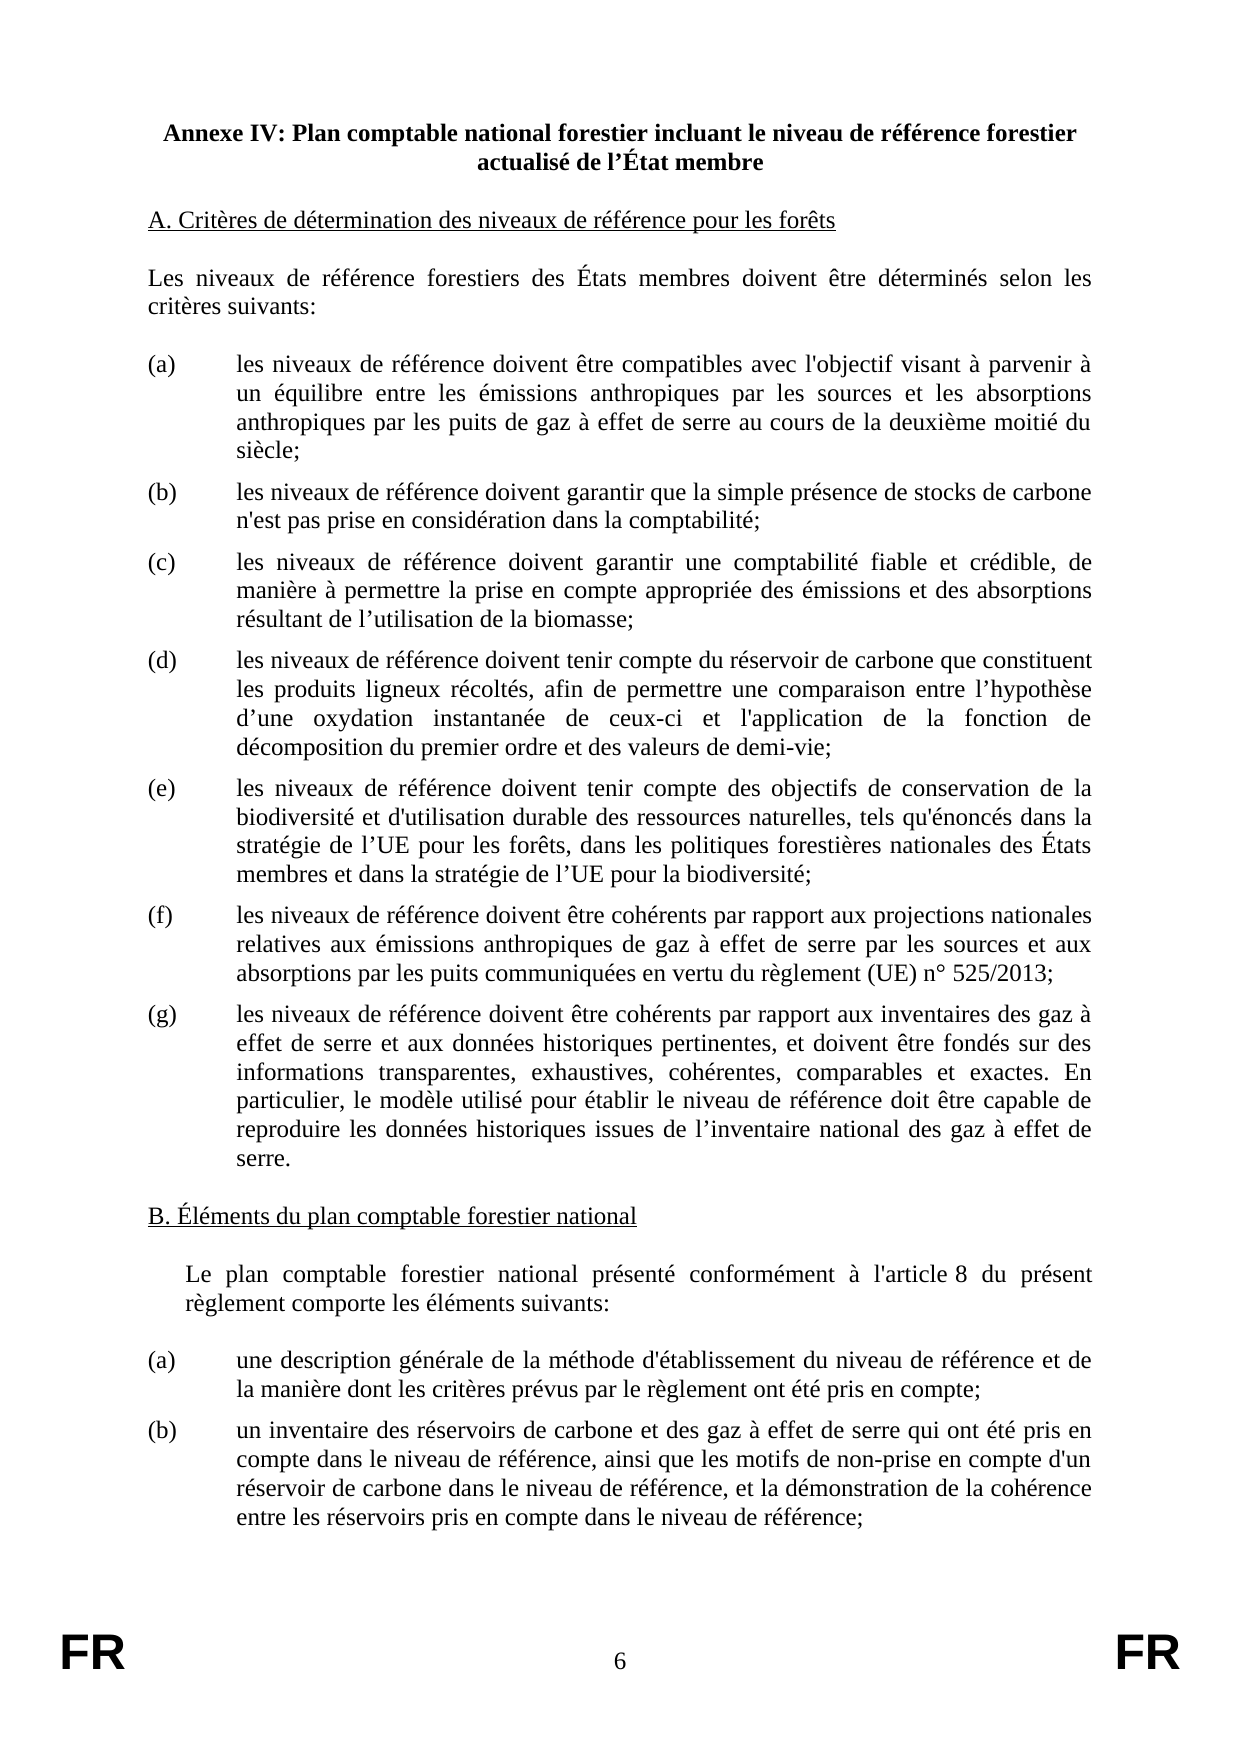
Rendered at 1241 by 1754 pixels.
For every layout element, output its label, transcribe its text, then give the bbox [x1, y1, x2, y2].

list les niveaux de référence doivent garantir une comptabilité fiable et crédible, de manière à permettre la prise en compte appropriée des émissions et des absorptions résultant de l’utilisation de la biomasse; [148, 547, 1093, 633]
text Le plan comptable forestier national présenté conformément à l'article 8 du présent règlement comporte les éléments suivants: [185, 1259, 1093, 1316]
list les niveaux de référence doivent être cohérents par rapport aux inventaires des gaz à effet de serre et aux données historiques pertinentes, et doivent être fondés sur des informations transparentes, exhaustives, cohérentes, comparables et exactes. En particulier, le modèle utilisé pour établir le niveau de référence doit être capable de reproduire les données historiques issues de l’inventaire national des gaz à effet de serre. [148, 999, 1093, 1172]
list les niveaux de référence doivent être compatibles avec l'objectif visant à parvenir à un équilibre entre les émissions anthropiques par les sources et les absorptions anthropiques par les puits de gaz à effet de serre au cours de la deuxième moitié du siècle; [148, 349, 1093, 464]
list une description générale de la méthode d'établissement du niveau de référence et de la manière dont les critères prévus par le règlement ont été pris en compte; [148, 1346, 1093, 1403]
text B. Éléments du plan comptable forestier national [148, 1201, 1093, 1230]
text Annexe IV: Plan comptable national forestier incluant le niveau de référence forestier actualisé de l’État membre [148, 118, 1093, 176]
text A. Critères de détermination des niveaux de référence pour les forêts [148, 205, 1093, 233]
text Les niveaux de référence forestiers des États membres doivent être déterminés selon les critères suivants: [148, 263, 1093, 320]
list les niveaux de référence doivent être cohérents par rapport aux projections nationales relatives aux émissions anthropiques de gaz à effet de serre par les sources et aux absorptions par les puits communiquées en vertu du règlement (UE) n° 525/2013; [148, 901, 1093, 987]
list les niveaux de référence doivent tenir compte des objectifs de conservation de la biodiversité et d'utilisation durable des ressources naturelles, tels qu'énoncés dans la stratégie de l’UE pour les forêts, dans les politiques forestières nationales des États membres et dans la stratégie de l’UE pour la biodiversité; [148, 773, 1093, 888]
list les niveaux de référence doivent tenir compte du réservoir de carbone que constituent les produits ligneux récoltés, afin de permettre une comparaison entre l’hypothèse d’une oxydation instantanée de ceux-ci et l'application de la fonction de décomposition du premier ordre et des valeurs de demi-vie; [148, 646, 1093, 761]
list un inventaire des réservoirs de carbone et des gaz à effet de serre qui ont été pris en compte dans le niveau de référence, ainsi que les motifs de non-prise en compte d'un réservoir de carbone dans le niveau de référence, et la démonstration de la cohérence entre les réservoirs pris en compte dans le niveau de référence; [148, 1416, 1093, 1531]
list les niveaux de référence doivent garantir que la simple présence de stocks de carbone n'est pas prise en considération dans la comptabilité; [148, 477, 1093, 534]
